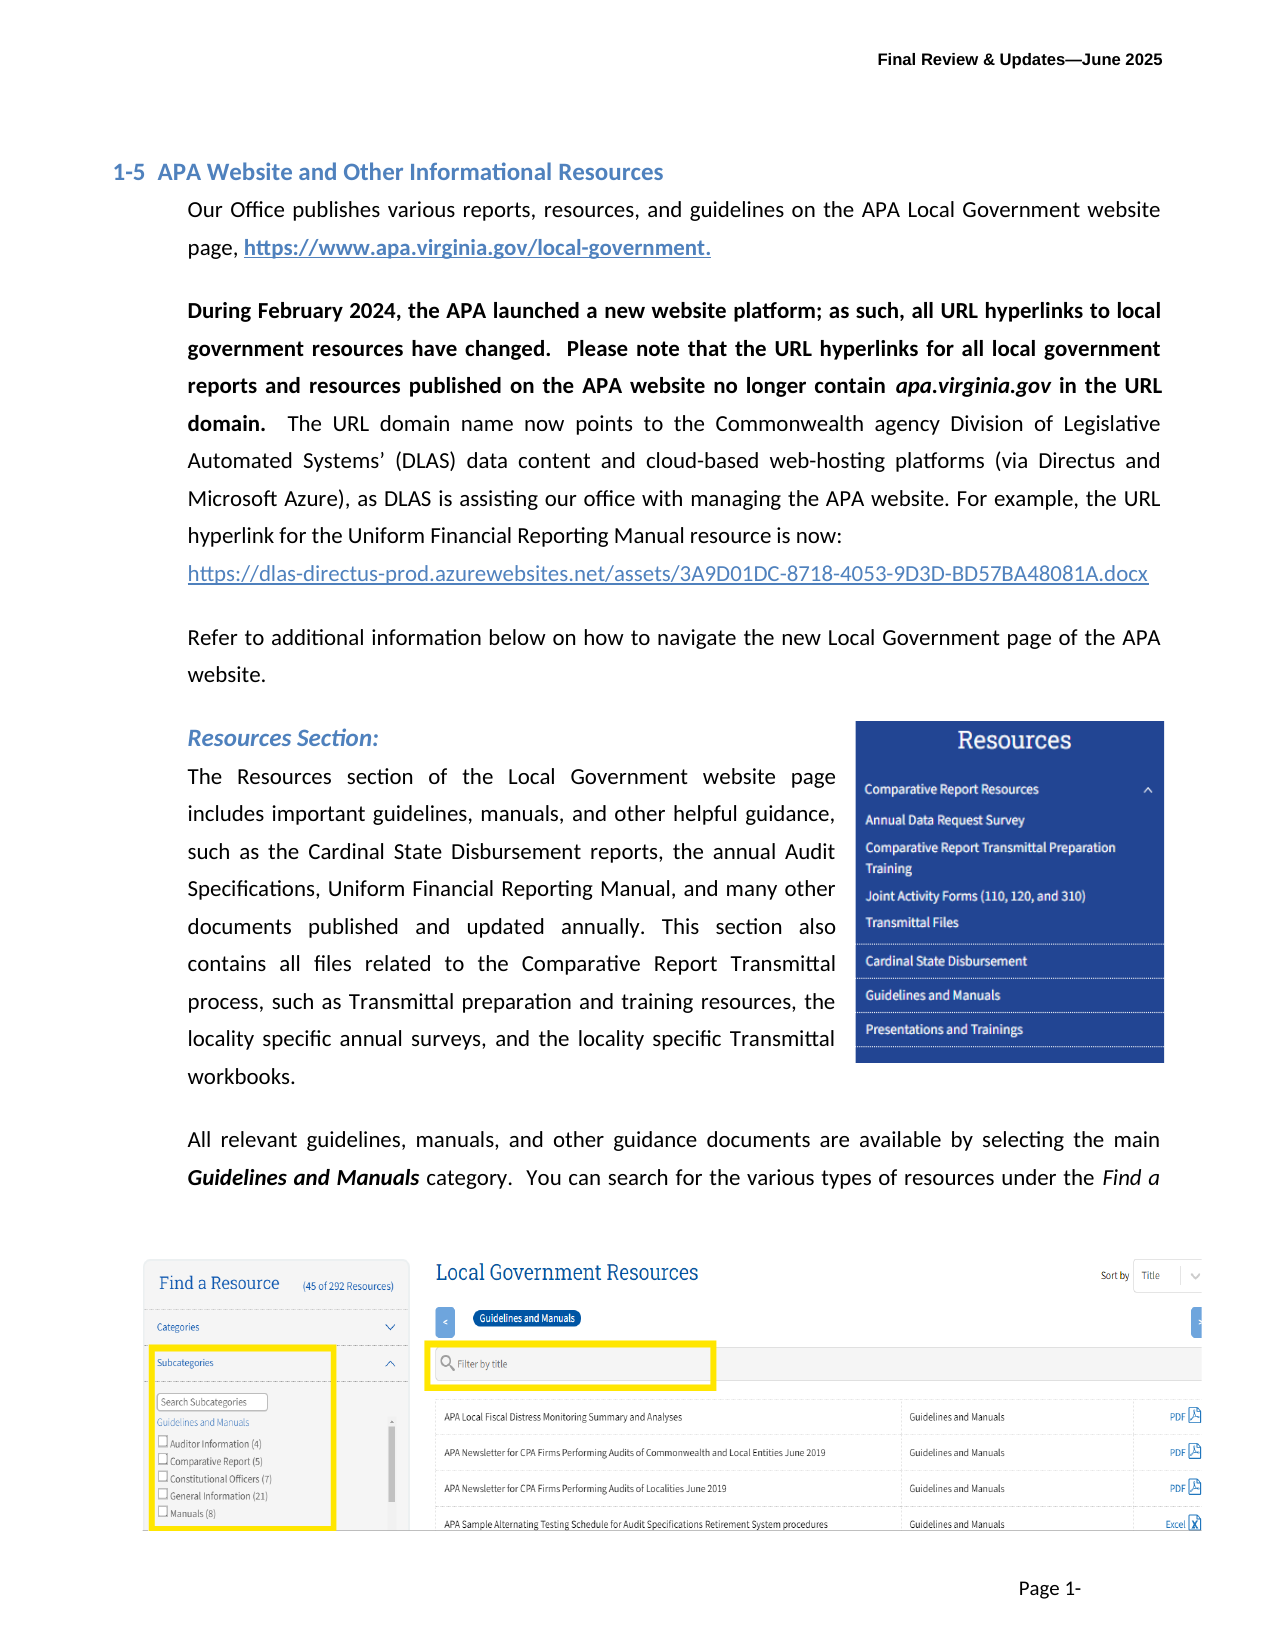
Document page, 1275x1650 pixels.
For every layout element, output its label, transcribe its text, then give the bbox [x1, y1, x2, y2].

text https://dlas-directus-prod.azurewebsites.net/assets/3A9D01DC-8718-4053-9D3D-BD57BA48081A.docx [62, 551, 1162, 589]
text Resources Section: [62, 717, 1162, 754]
text Our Office publishes various reports, resources, and guidelines on the APA Local Government website page, https://www.apa.virginia.gov/local-government. [62, 187, 1162, 262]
picture [142, 1251, 1202, 1530]
subtitle 1-5 APA Website and Other Informational Resources [112, 150, 1162, 187]
text During February 2024, the APA launched a new website platform; as such, all URL hyperlinks to local government resources have changed. Please note that the URL hyperlinks for all local government reports and resources published on the APA website no longer contain apa.virginia.gov in the URL domain. The URL domain name now points to the Commonwealth agency Division of Legislative Automated Systems’ (DLAS) data content and cloud-based web-hosting platforms (via Directus and Microsoft Azure), as DLAS is assisting our office with managing the APA website. For example, the URL hyperlink for the Uniform Financial Reporting Manual resource is now: [63, 289, 1162, 551]
picture [854, 721, 1165, 1062]
text Refer to additional information below on how to navigate the new Local Government page of the APA website. [62, 615, 1162, 690]
